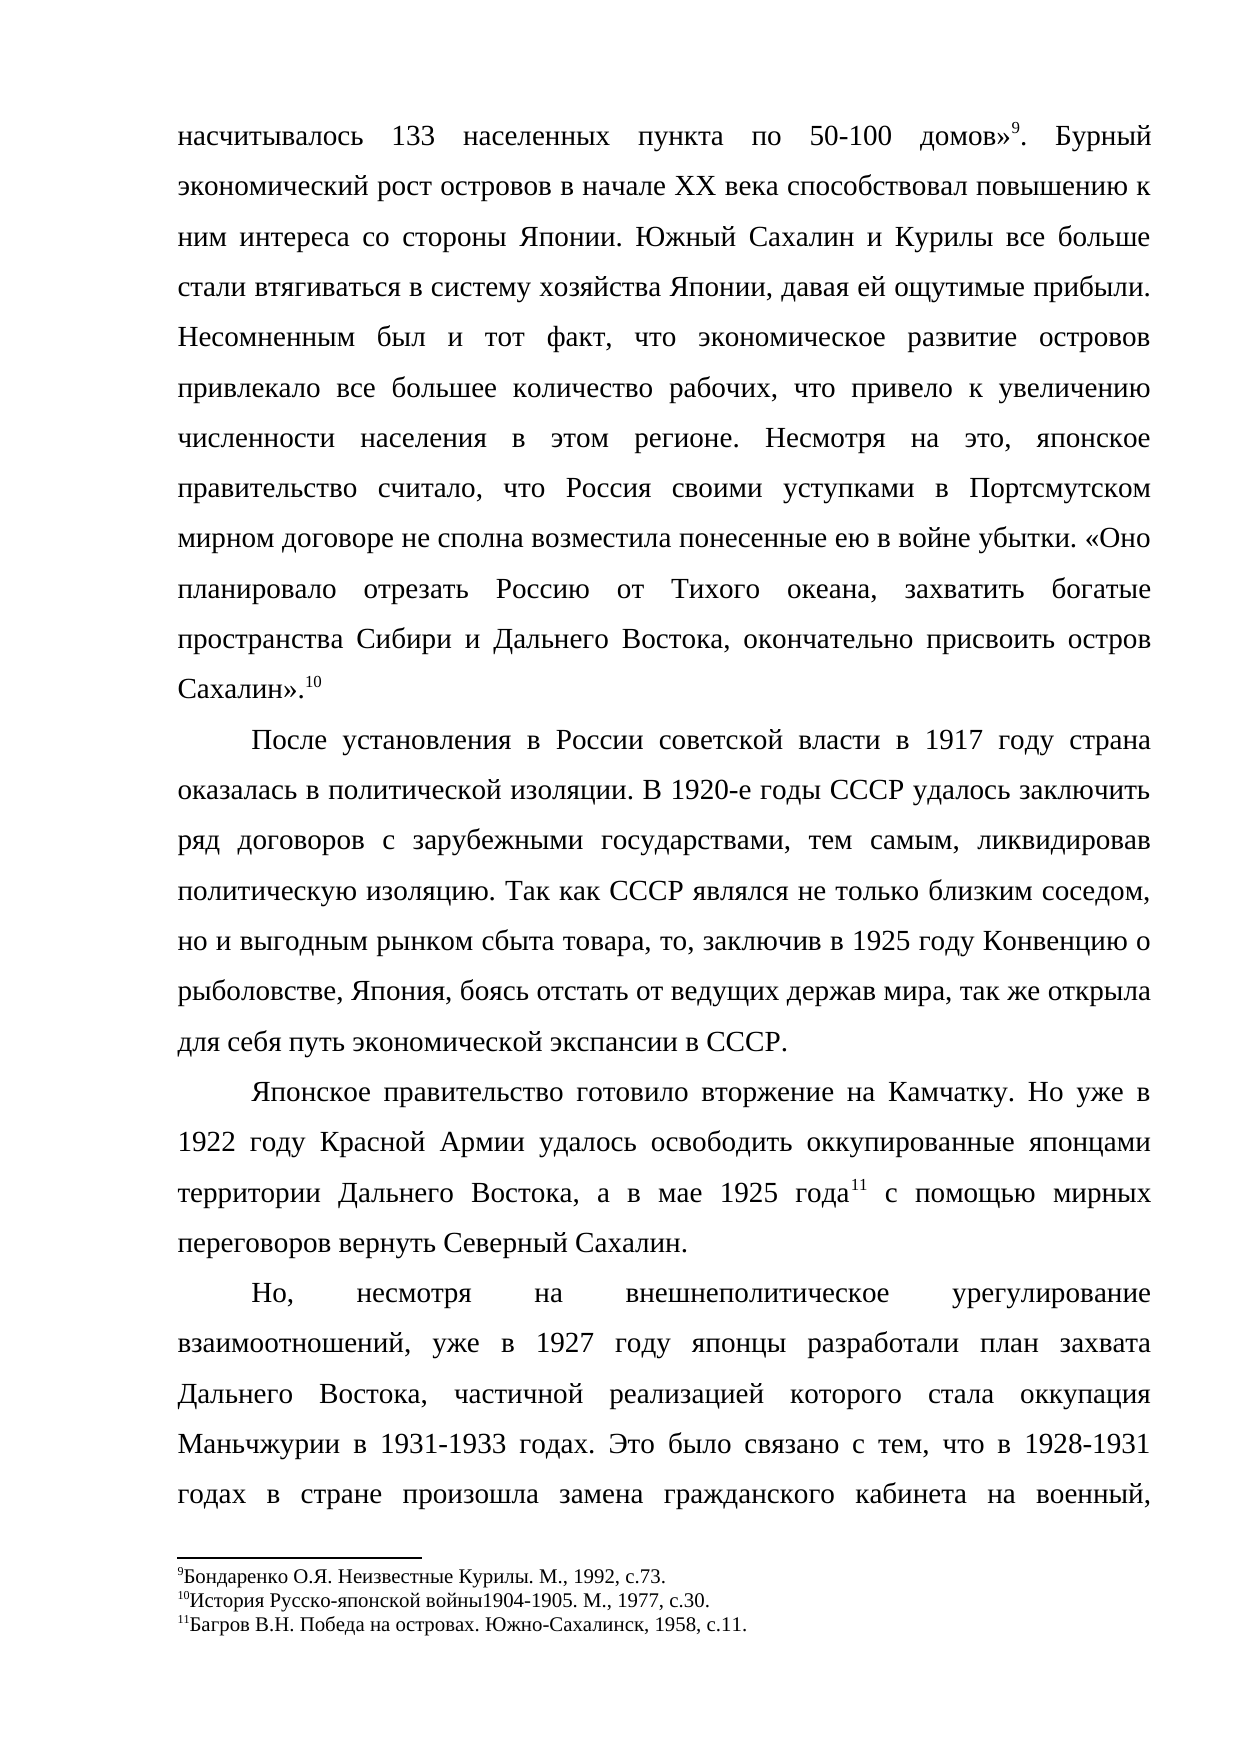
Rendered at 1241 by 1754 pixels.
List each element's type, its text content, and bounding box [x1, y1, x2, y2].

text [177, 118, 1152, 705]
text После установления в России советской власти в 1917 году страна оказалась в политической изоляции. В 1920-е годы СССР удалось заключить ряд договоров с зарубежными государствами, тем самым, ликвидировав политическую изоляцию. Так как СССР являлся не только близким соседом, но и выгодным рынком сбыта товара, то, заключив в 1925 году Конвенцию о рыболовстве, Япония, боясь отстать от ведущих держав мира, так же открыла для себя путь экономической экспансии в СССР. [177, 722, 1152, 1057]
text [177, 1275, 1152, 1510]
text Японское правительство готовило вторжение на Камчатку. Но уже в 1922 году Красной Армии удалось освободить оккупированные японцами территории Дальнего Востока, а в мае 1925 года с помощью мирных переговоров вернуть Северный Сахалин. [177, 1074, 1152, 1258]
